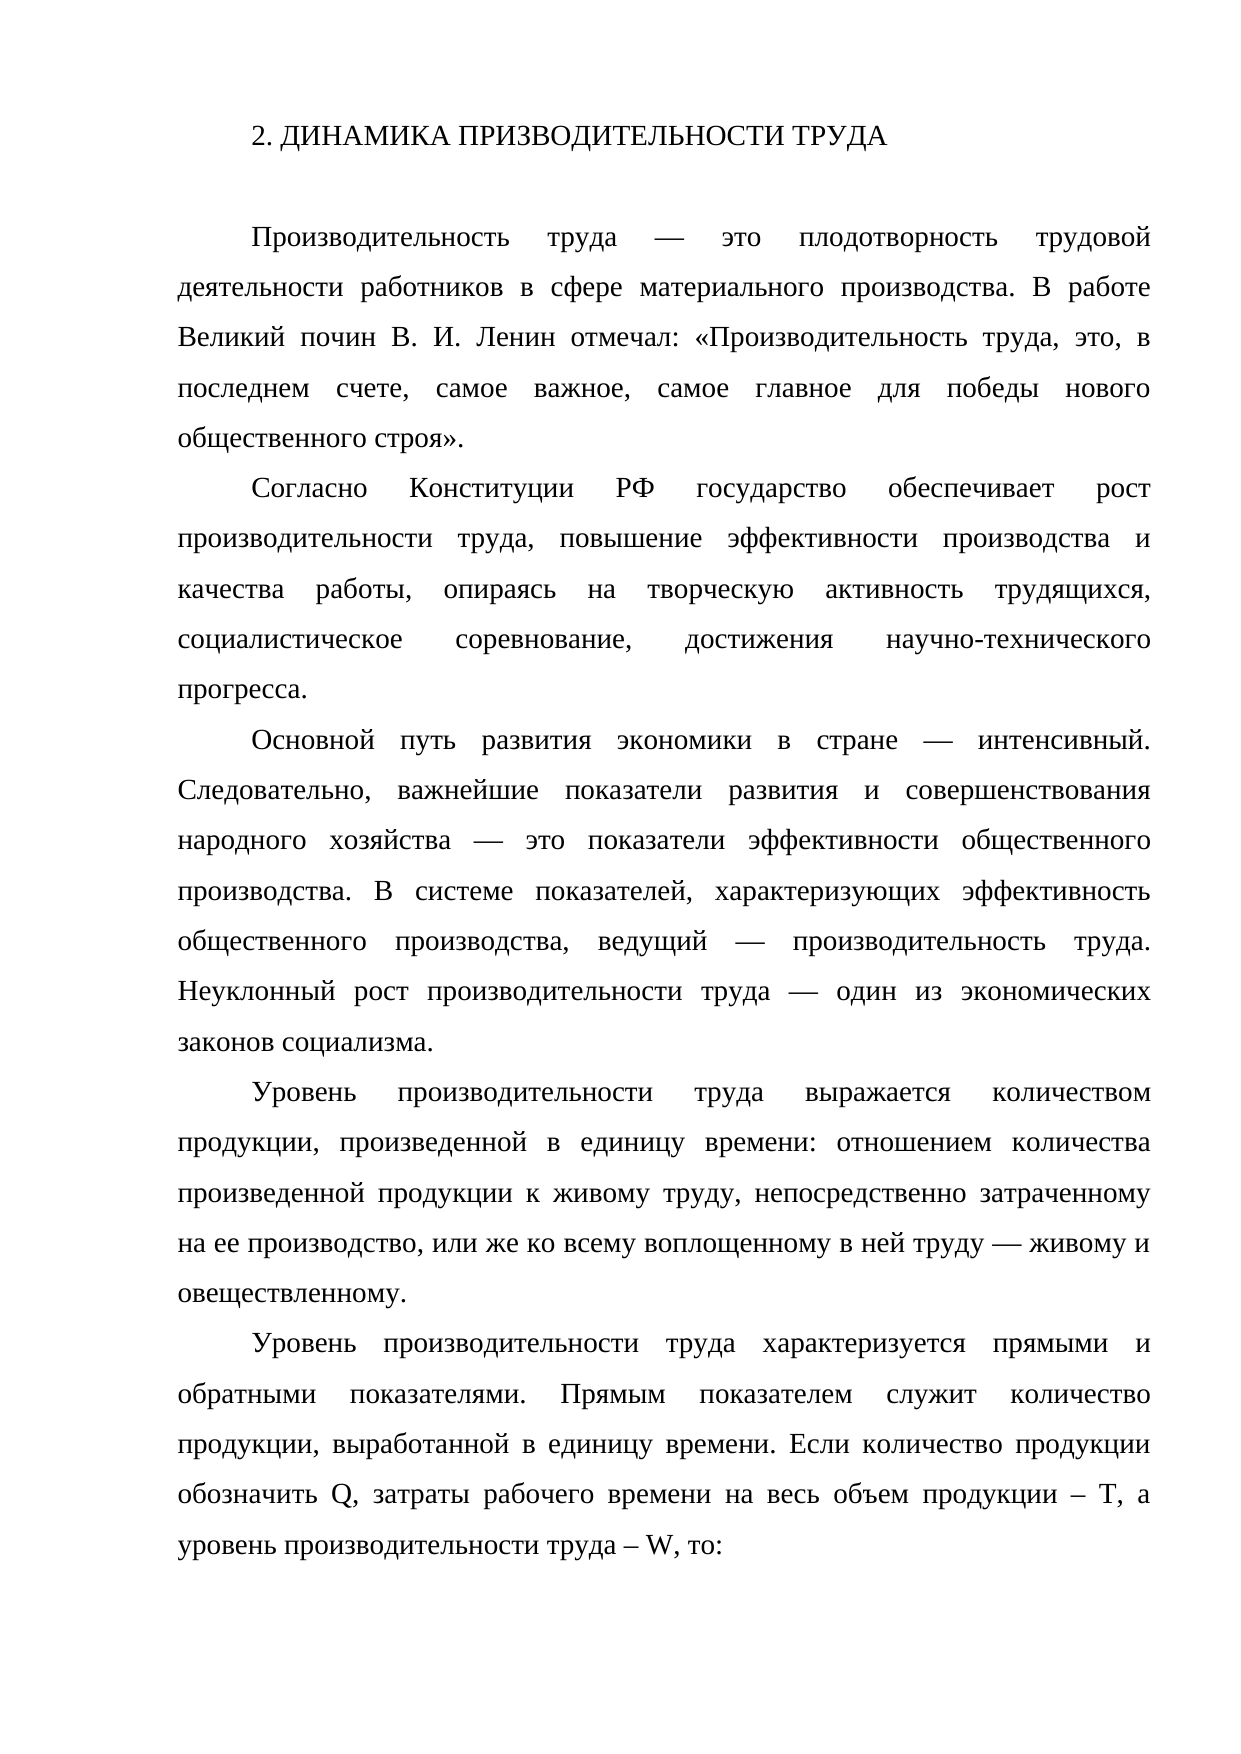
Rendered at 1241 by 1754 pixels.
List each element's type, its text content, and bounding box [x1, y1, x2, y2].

text Уровень производительности труда выражается количеством продукции, произведенной в единицу времени: отношением количества произведенной продукции к живому труду, непосредственно затраченному на ее производство, или же ко всему воплощенному в ней труду — живому и овеществленному. [177, 1074, 1152, 1309]
text Согласно Конституции РФ государство обеспечивает рост производительности труда, повышение эффективности производства и качества работы, опираясь на творческую активность трудящихся, социалистическое соревнование, достижения научно-технического прогресса. [177, 470, 1152, 705]
text 2. ДИНАМИКА ПРИЗВОДИТЕЛЬНОСТИ ТРУДА [177, 118, 1152, 152]
text Основной путь развития экономики в стране — интенсивный. Следовательно, важнейшие показатели развития и совершенствования народного хозяйства — это показатели эффективности общественного производства. В системе показателей, характеризующих эффективность общественного производства, ведущий — производительность труда. Неуклонный рост производительности труда — один из экономических законов социализма. [177, 722, 1152, 1057]
text Уровень производительности труда характеризуется прямыми и обратными показателями. Прямым показателем служит количество продукции, выработанной в единицу времени. Если количество продукции обозначить Q, затраты рабочего времени на весь объем продукции – Т, а уровень производительности труда – W, то: [177, 1326, 1152, 1560]
text Производительность труда — это плодотворность трудовой деятельности работников в сфере материального производства. В работе Великий почин В. И. Ленин отмечал: «Производительность труда, это, в последнем счете, самое важное, самое главное для победы нового общественного строя». [177, 219, 1152, 453]
